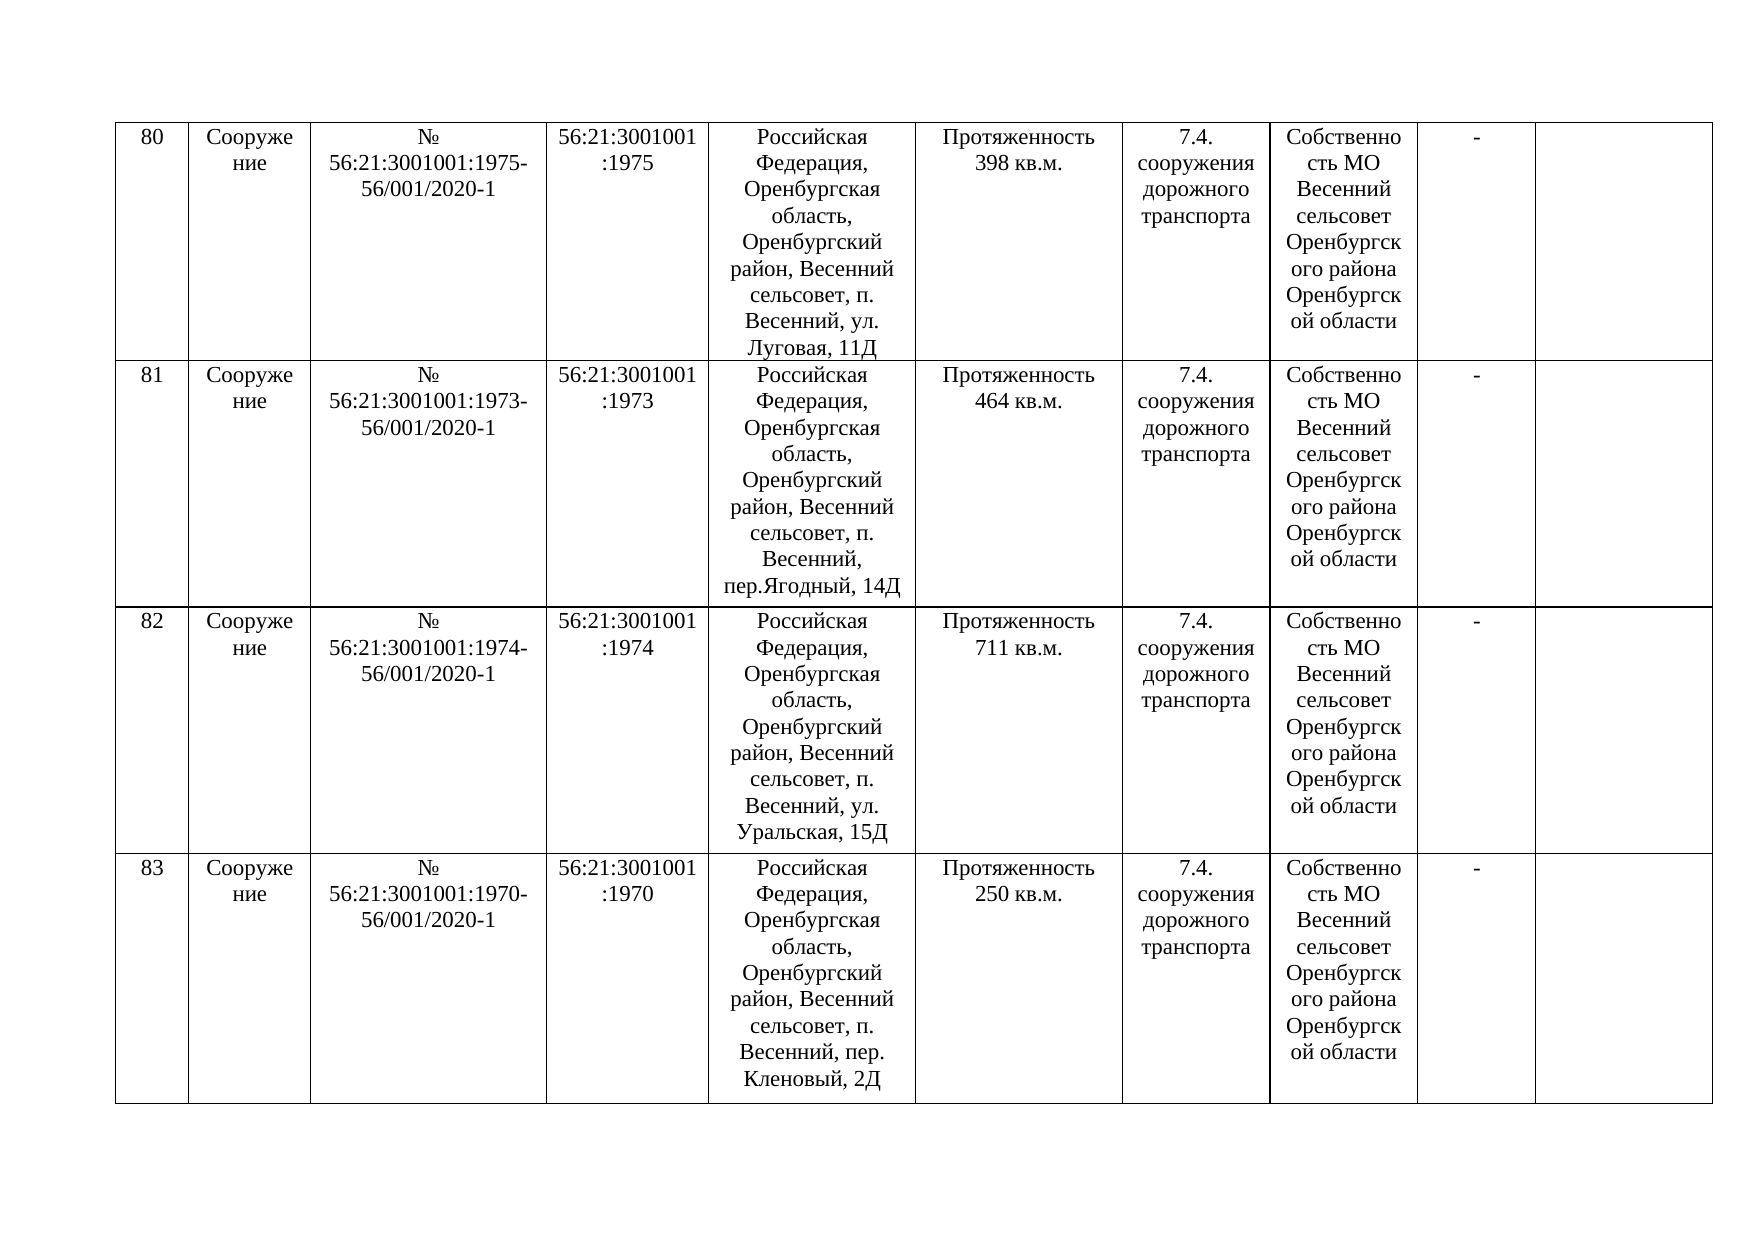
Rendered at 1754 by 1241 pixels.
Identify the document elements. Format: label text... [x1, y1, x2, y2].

table_cell [1536, 123, 1712, 360]
table_cell 56:21:3001001:1974 [547, 608, 708, 853]
table_cell 80 [116, 123, 188, 360]
table_cell - [1418, 608, 1535, 853]
table_cell Российская Федерация, Оренбургская область, Оренбургский район, Весенний сельсовет, п. Весенний, пер.Ягодный, 14Д [709, 361, 915, 606]
table_cell [1536, 361, 1712, 606]
table_cell 82 [116, 608, 188, 853]
table_cell Протяженность 398 кв.м. [916, 123, 1122, 360]
table_cell Сооружение [189, 361, 310, 606]
table_cell - [1418, 123, 1535, 360]
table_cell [1123, 854, 1269, 1102]
table_cell 56:21:3001001:1975 [547, 123, 708, 360]
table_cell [1123, 123, 1269, 360]
table_cell [1536, 608, 1712, 853]
table_cell Сооружение [189, 854, 310, 1102]
table_cell - [1418, 361, 1535, 606]
table_cell Сооружение [189, 123, 310, 360]
table_cell 81 [116, 361, 188, 606]
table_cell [1271, 123, 1417, 360]
table_cell Протяженность 711 кв.м. [916, 608, 1122, 853]
table_cell Собственность МО Весенний сельсовет Оренбургского района Оренбургской области [1271, 608, 1417, 853]
table_cell Протяженность 250 кв.м. [916, 854, 1122, 1102]
table_cell Собственность МО Весенний сельсовет Оренбургского района Оренбургской области [1271, 361, 1417, 606]
table_cell Российская Федерация, Оренбургская область, Оренбургский район, Весенний сельсовет, п. Весенний, пер. Кленовый, 2Д [709, 854, 915, 1102]
table_cell 7.4. сооружения дорожного транспорта [1123, 361, 1269, 606]
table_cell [1271, 854, 1417, 1102]
table_cell [1536, 854, 1712, 1102]
table_cell 56:21:3001001:1973 [547, 361, 708, 606]
table_cell Российская Федерация, Оренбургская область, Оренбургский район, Весенний сельсовет, п. Весенний, ул. Уральская, 15Д [709, 608, 915, 853]
table_cell Протяженность 464 кв.м. [916, 361, 1122, 606]
table_cell 56:21:3001001:1970 [547, 854, 708, 1102]
table_cell 83 [116, 854, 188, 1102]
table_cell № 56:21:3001001:1973-56/001/2020-1 [311, 361, 546, 606]
table_cell Сооружение [189, 608, 310, 853]
table_cell 7.4. сооружения дорожного транспорта [1123, 608, 1269, 853]
table_cell № 56:21:3001001:1974-56/001/2020-1 [311, 608, 546, 853]
table_cell № 56:21:3001001:1970-56/001/2020-1 [311, 854, 546, 1102]
table_cell Российская Федерация, Оренбургская область, Оренбургский район, Весенний сельсовет, п. Весенний, ул. Луговая, 11Д [709, 123, 915, 360]
table_cell № 56:21:3001001:1975-56/001/2020-1 [311, 123, 546, 360]
table_cell - [1418, 854, 1535, 1102]
